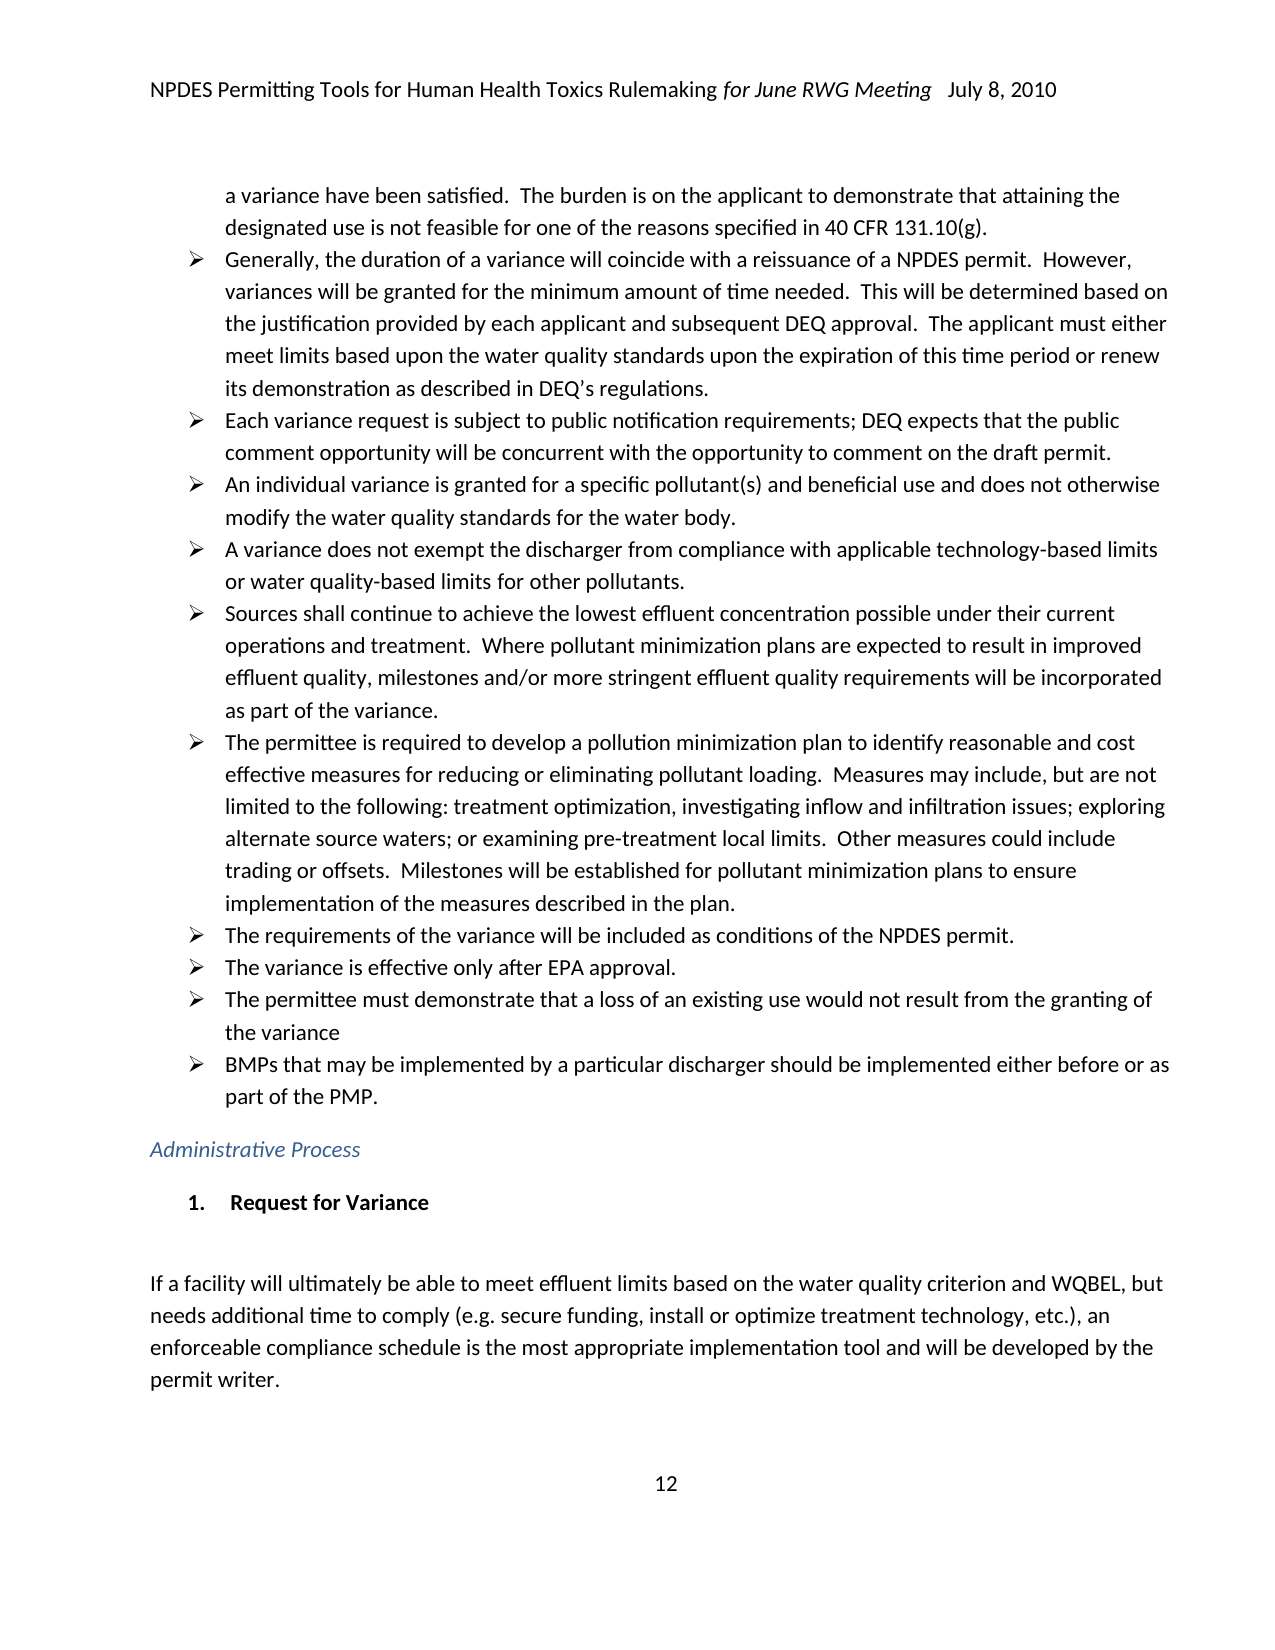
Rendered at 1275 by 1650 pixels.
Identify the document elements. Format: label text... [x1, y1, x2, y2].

list A variance does not exempt the discharger from compliance with applicable technology-based limits or water quality-based limits for other pollutants. [187, 705, 1181, 765]
list The permittee must demonstrate that a loss of an existing use would not result from the granting of the variance [187, 1156, 1181, 1216]
text General [150, 181, 1181, 209]
list The permittee is required to develop a pollution minimization plan to identify reasonable and cost effective measures for reducing or eliminating pollutant loading. Measures may include, but are not limited to the following: treatment optimization, investigating inflow and infiltration issues; exploring alternate source waters; or examining pre-treatment local limits. Other measures could include trading or offsets. Milestones will be established for pollutant minimization plans to ensure implementation of the measures described in the plan. [187, 898, 1181, 1087]
list Generally, the duration of a variance will coincide with a reissuance of a NPDES permit. However, variances will be granted for the minimum amount of time needed. This will be determined based on the justification provided by each applicant and subsequent DEQ approval. The applicant must either meet limits based upon the water quality standards upon the expiration of this time period or renew its demonstration as described in DEQ’s regulations. [187, 416, 1181, 572]
list Sources shall continue to achieve the lowest effluent concentration possible under their current operations and treatment. Where pollutant minimization plans are expected to result in improved effluent quality, milestones and/or more stringent effluent quality requirements will be incorporated as part of the variance. [187, 769, 1181, 894]
text Administrative Process [150, 1305, 1181, 1333]
list Each variance request is subject to public notification requirements; DEQ expects that the public comment opportunity will be concurrent with the opportunity to comment on the draft permit. [187, 576, 1181, 637]
list BMPs that may be implemented by a particular discharger should be implemented either before or as part of the PMP. [187, 1220, 1181, 1280]
text Conditions Generally Applicable to All Variances: [150, 234, 1181, 262]
list An applicant for a water quality standards variance must submit a request for a variance to the Department. The application must include all relevant information showing that the requirements for a variance have been satisfied. The burden is on the applicant to demonstrate that attaining the designated use is not feasible for one of the reasons specified in 40 CFR 131.10(g). [187, 287, 1181, 411]
list An individual variance is granted for a specific pollutant(s) and beneficial use and does not otherwise modify the water quality standards for the water body. [187, 641, 1181, 701]
list Request for Variance [187, 1358, 1181, 1386]
list The variance is effective only after EPA approval. [187, 1124, 1181, 1152]
list The requirements of the variance will be included as conditions of the NPDES permit. [187, 1091, 1181, 1119]
